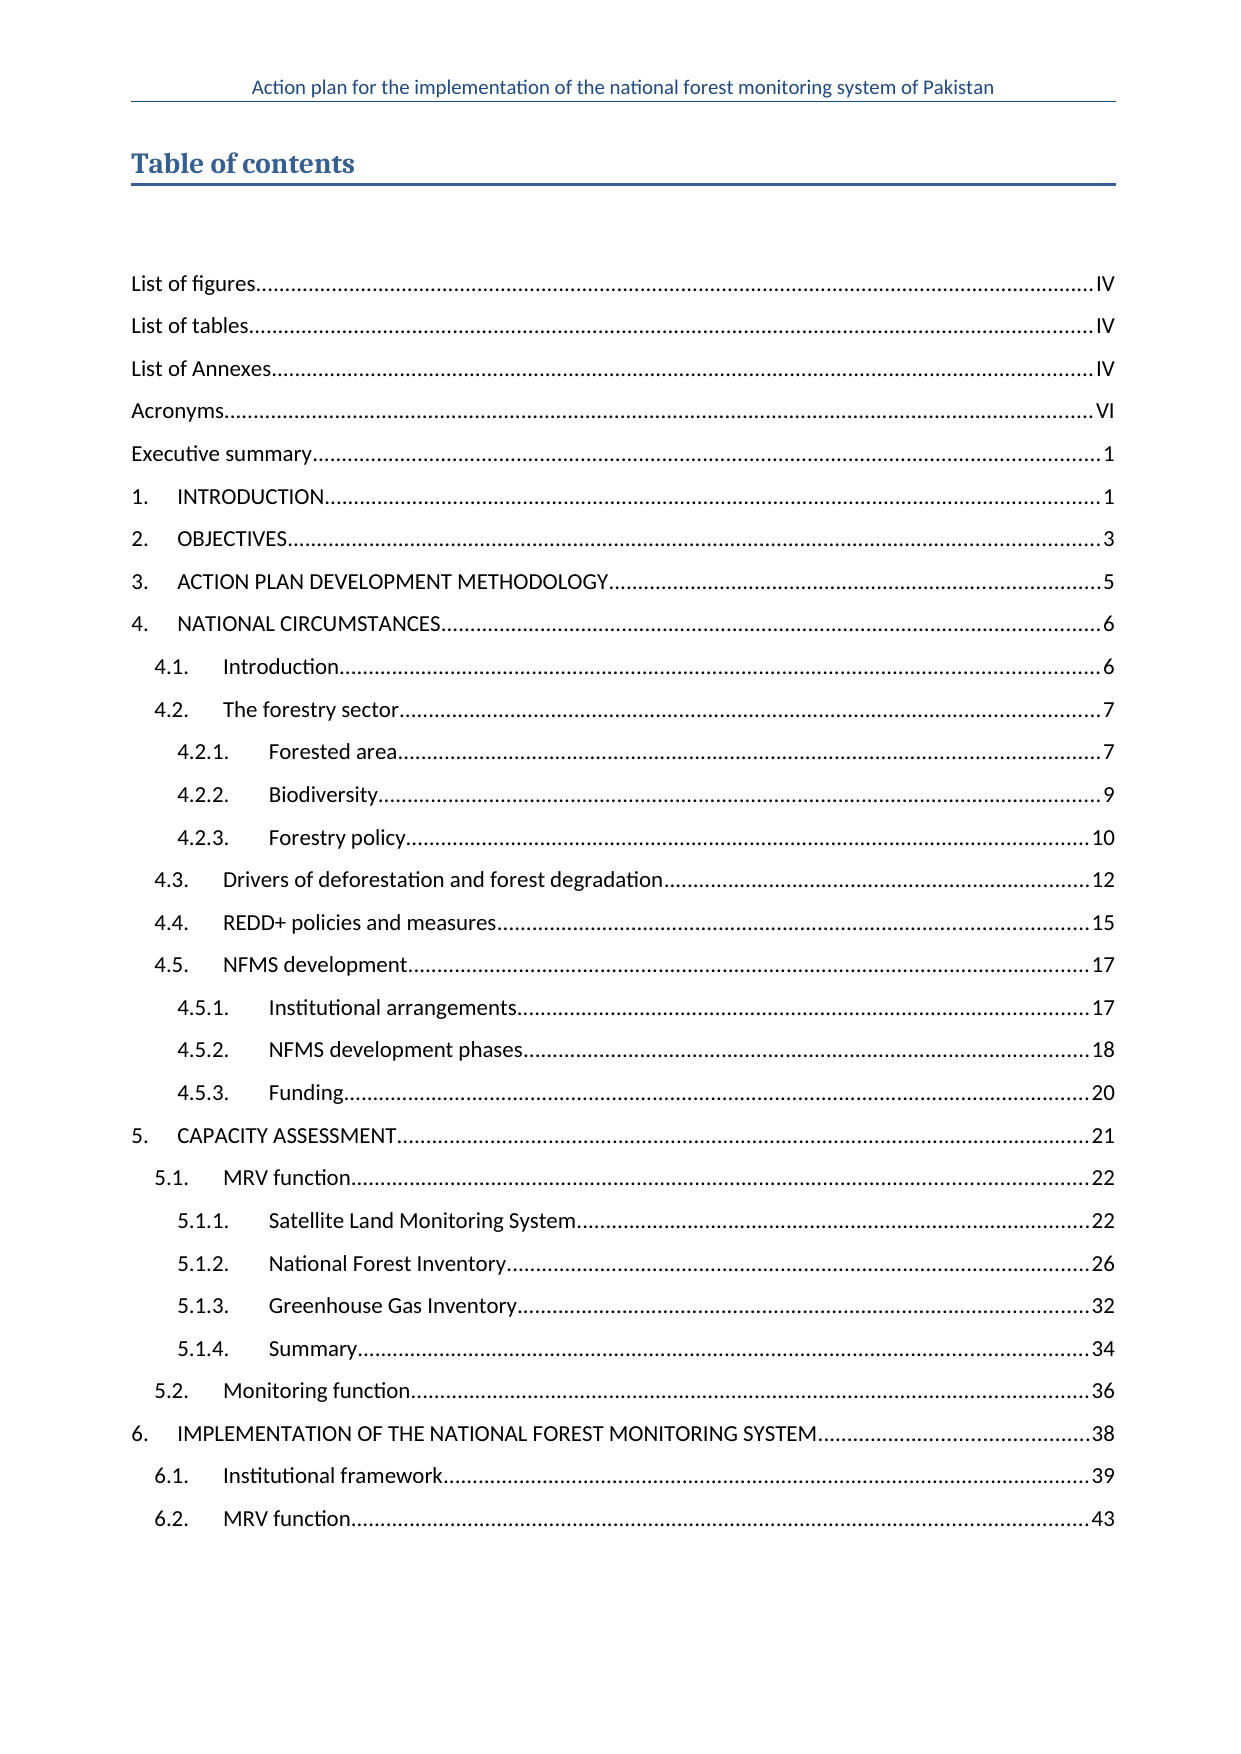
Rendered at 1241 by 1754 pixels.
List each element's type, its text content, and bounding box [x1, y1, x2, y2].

subtitle Table of contents [131, 148, 1116, 183]
